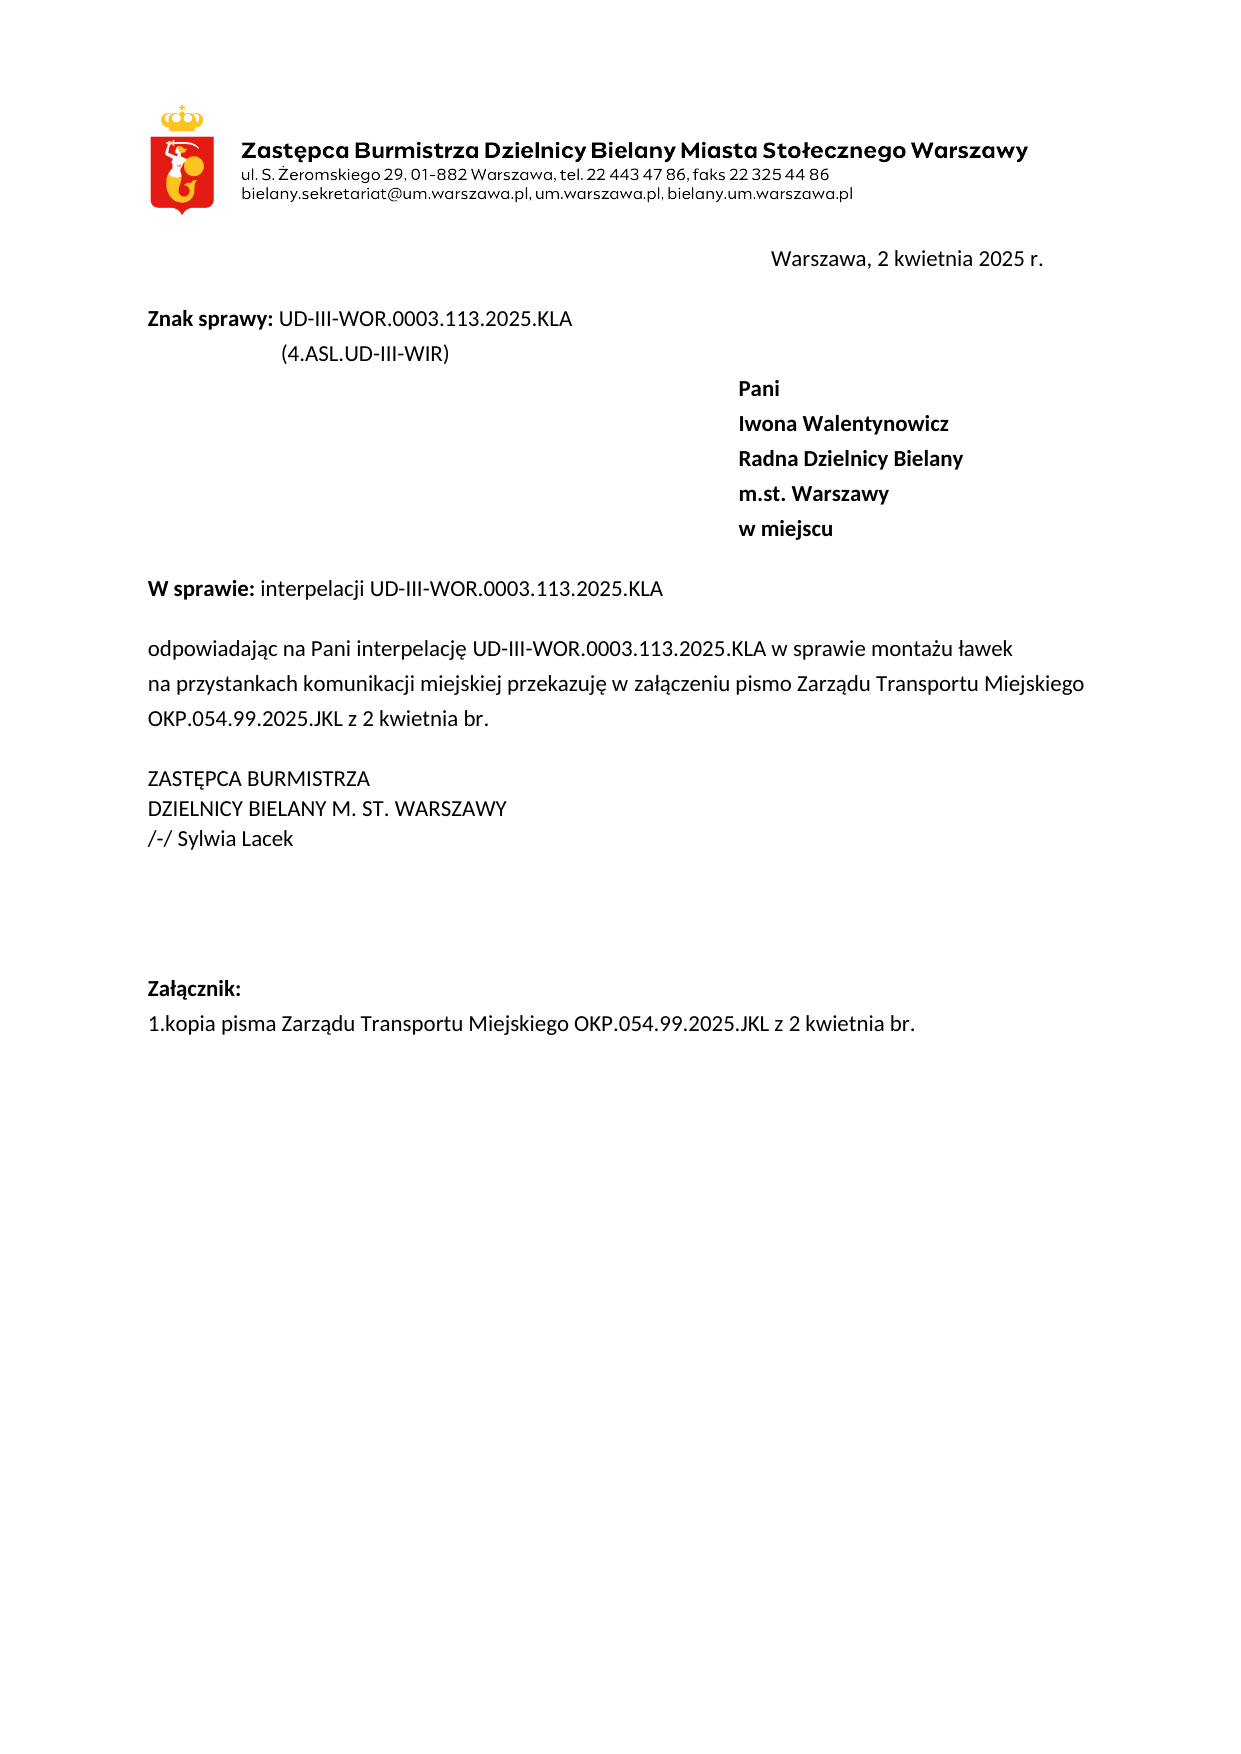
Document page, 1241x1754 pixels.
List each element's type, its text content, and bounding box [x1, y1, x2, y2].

text /-/ Sylwia Lacek [148, 824, 1093, 852]
text ZASTĘPCA BURMISTRZA [148, 764, 1093, 792]
text DZIELNICY BIELANY M. ST. WARSZAWY [148, 794, 1093, 822]
text m.st. Warszawy [738, 479, 1093, 507]
text (4.ASL.UD-III-WIR) [221, 339, 1093, 367]
text Znak sprawy: UD-III-WOR.0003.113.2025.KLA [148, 304, 1093, 332]
text Załącznik: [148, 974, 1093, 1002]
text Radna Dzielnicy Bielany [738, 444, 1093, 472]
text 1.kopia pisma Zarządu Transportu Miejskiego OKP.054.99.2025.JKL z 2 kwietnia br. [148, 1009, 1093, 1037]
text w miejscu [738, 514, 1093, 542]
text W sprawie: interpelacji UD-III-WOR.0003.113.2025.KLA [148, 574, 1093, 602]
text Warszawa, 2 kwietnia 2025 r. [136, 244, 1093, 272]
text Iwona Walentynowicz [738, 409, 1093, 437]
picture [147, 73, 1093, 244]
text odpowiadając na Pani interpelację UD-III-WOR.0003.113.2025.KLA w sprawie montażu ławek na przystankach komunikacji miejskiej przekazuję w załączeniu pismo Zarządu Transportu Miejskiego OKP.054.99.2025.JKL z 2 kwietnia br. [148, 634, 1093, 732]
text Pani [738, 374, 1093, 402]
